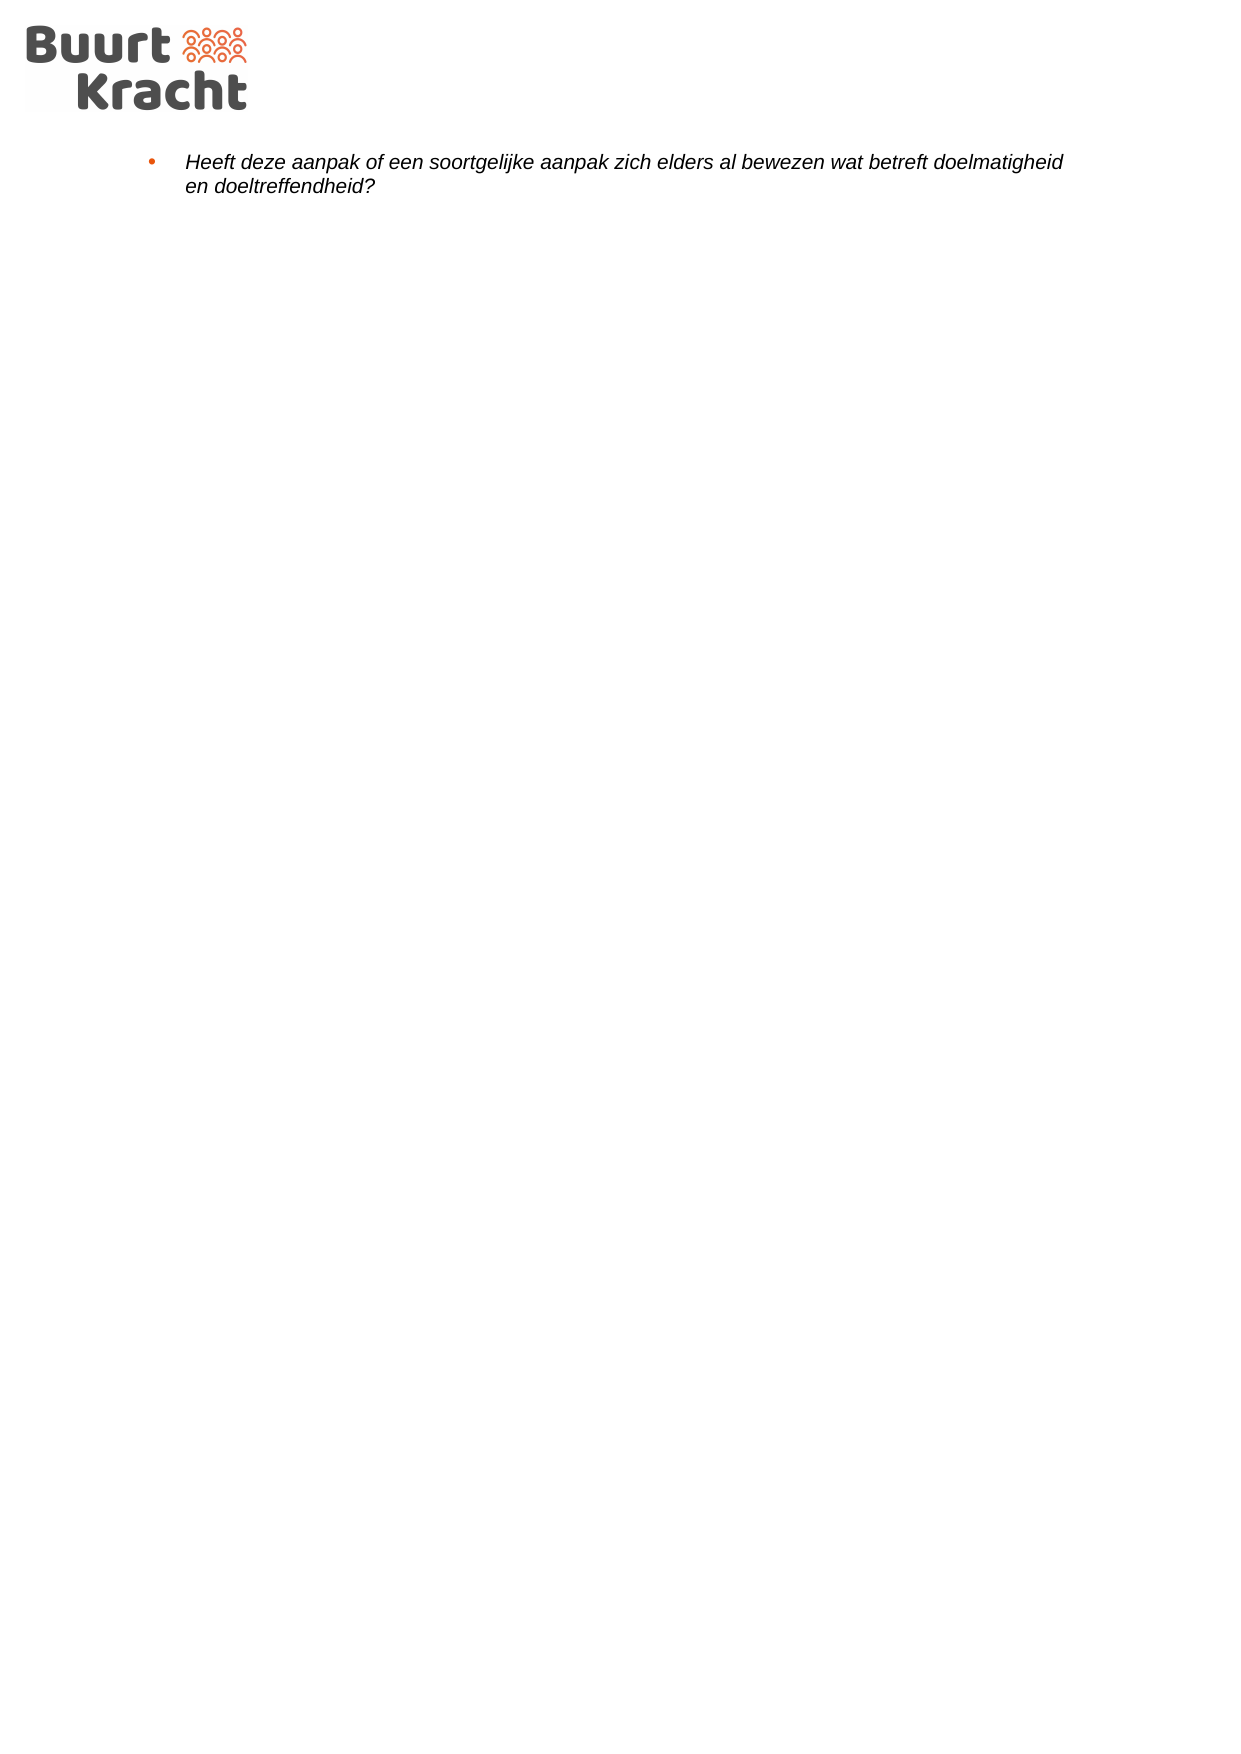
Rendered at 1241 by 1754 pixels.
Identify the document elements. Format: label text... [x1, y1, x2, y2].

list Heeft deze aanpak of een soortgelijke aanpak zich elders al bewezen wat betreft doelmatigheid en doeltreffendheid? [148, 148, 1093, 198]
picture [25, 25, 249, 112]
